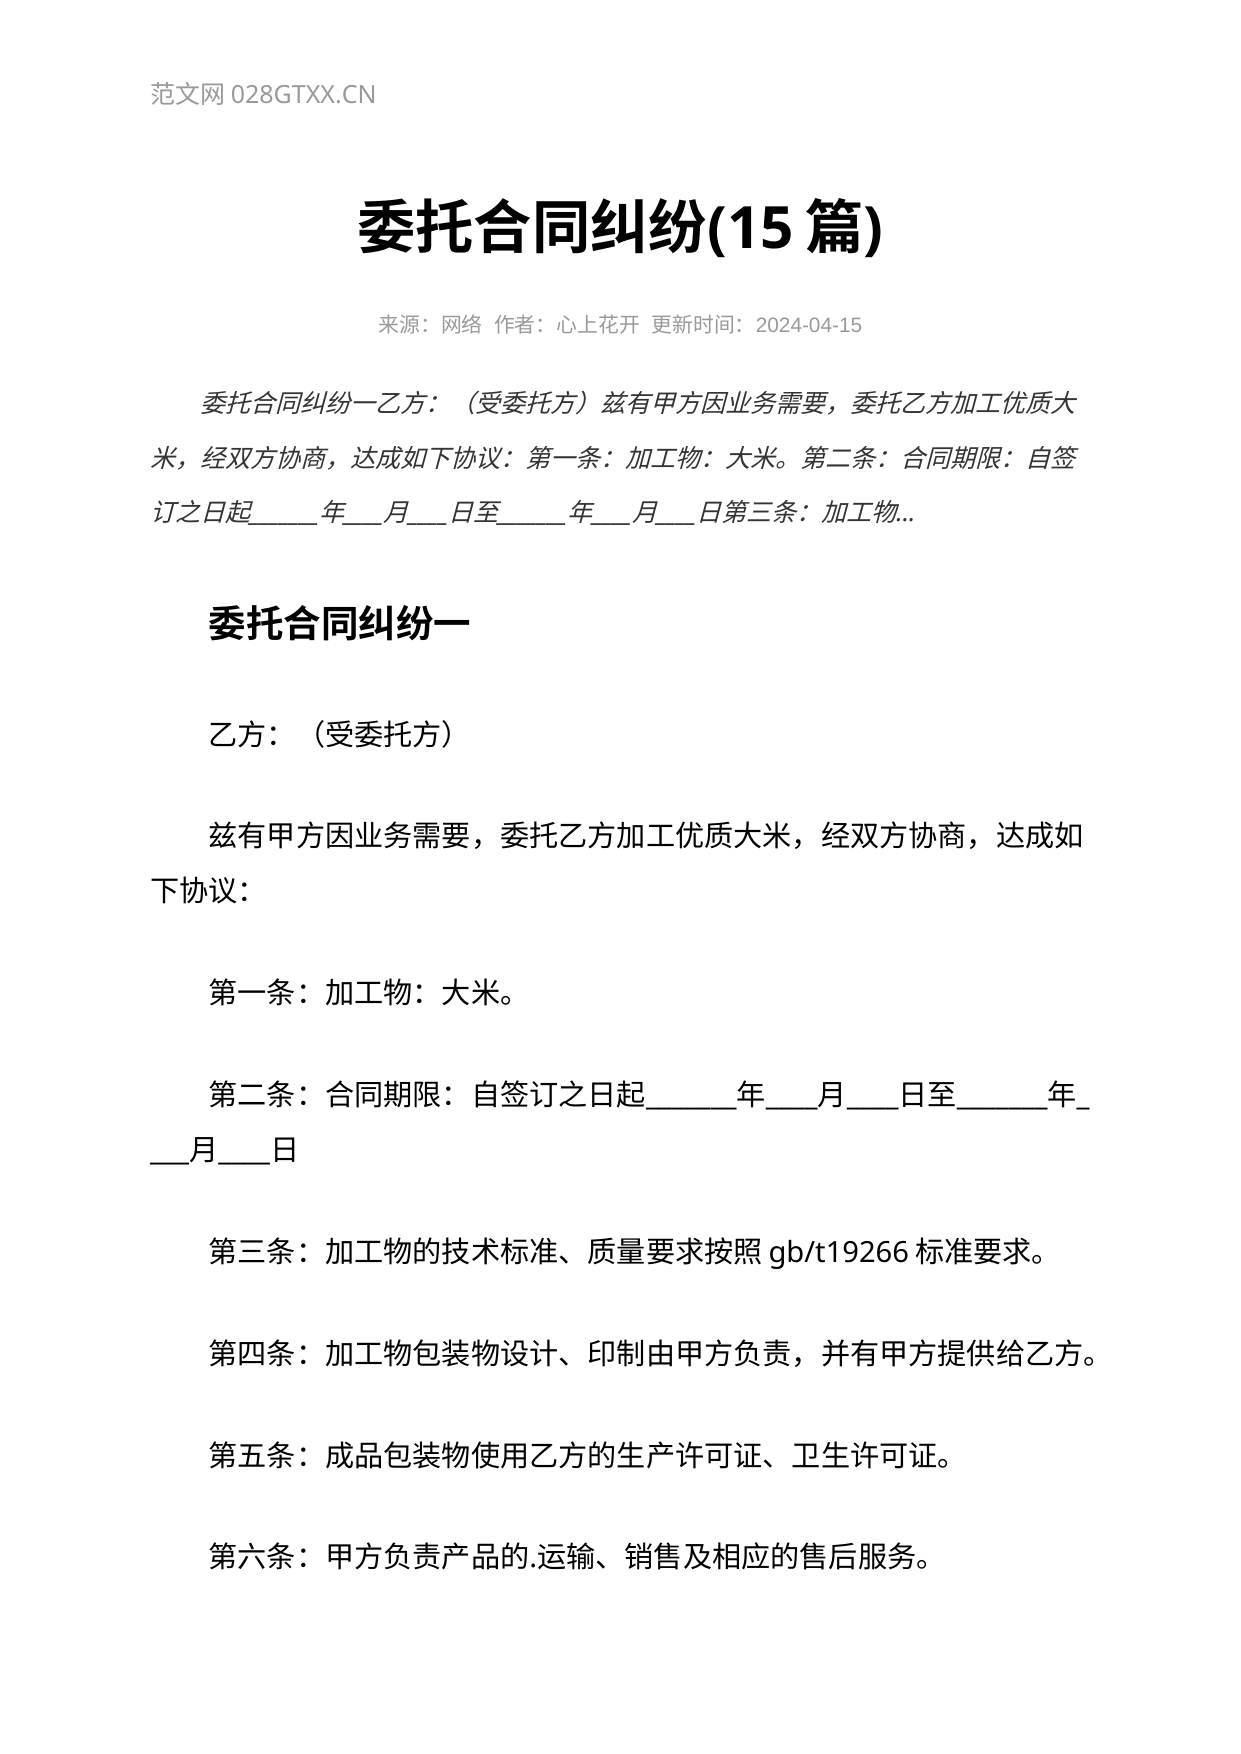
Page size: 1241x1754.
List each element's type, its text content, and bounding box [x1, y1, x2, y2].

text 兹有甲方因业务需要，委托乙方加工优质大米，经双方协商，达成如下协议： [150, 813, 1090, 910]
text 委托合同纠纷一乙方：（受委托方）兹有甲方因业务需要，委托乙方加工优质大米，经双方协商，达成如下协议：第一条：加工物：大米。第二条：合同期限：自签订之日起_______年____月____日至_______年____月____日第三条：加工物... [150, 384, 1090, 529]
text 第五条：成品包装物使用乙方的生产许可证、卫生许可证。 [150, 1432, 1090, 1474]
text 委托合同纠纷一 [150, 594, 1090, 648]
text 第六条：甲方负责产品的.运输、销售及相应的售后服务。 [150, 1534, 1090, 1576]
text 来源：网络 作者：心上花开 更新时间：2024-04-15 [150, 313, 1090, 337]
text 第三条：加工物的技术标准、质量要求按照gb/t19266标准要求。 [150, 1228, 1090, 1271]
text 第一条：加工物：大米。 [150, 969, 1090, 1012]
text 第四条：加工物包装物设计、印制由甲方负责，并有甲方提供给乙方。 [150, 1330, 1090, 1373]
text 第二条：合同期限：自签订之日起_______年____月____日至_______年____月____日 [150, 1071, 1090, 1169]
text 乙方：（受委托方） [150, 711, 1090, 753]
subtitle 委托合同纠纷(15篇) [150, 181, 1090, 266]
